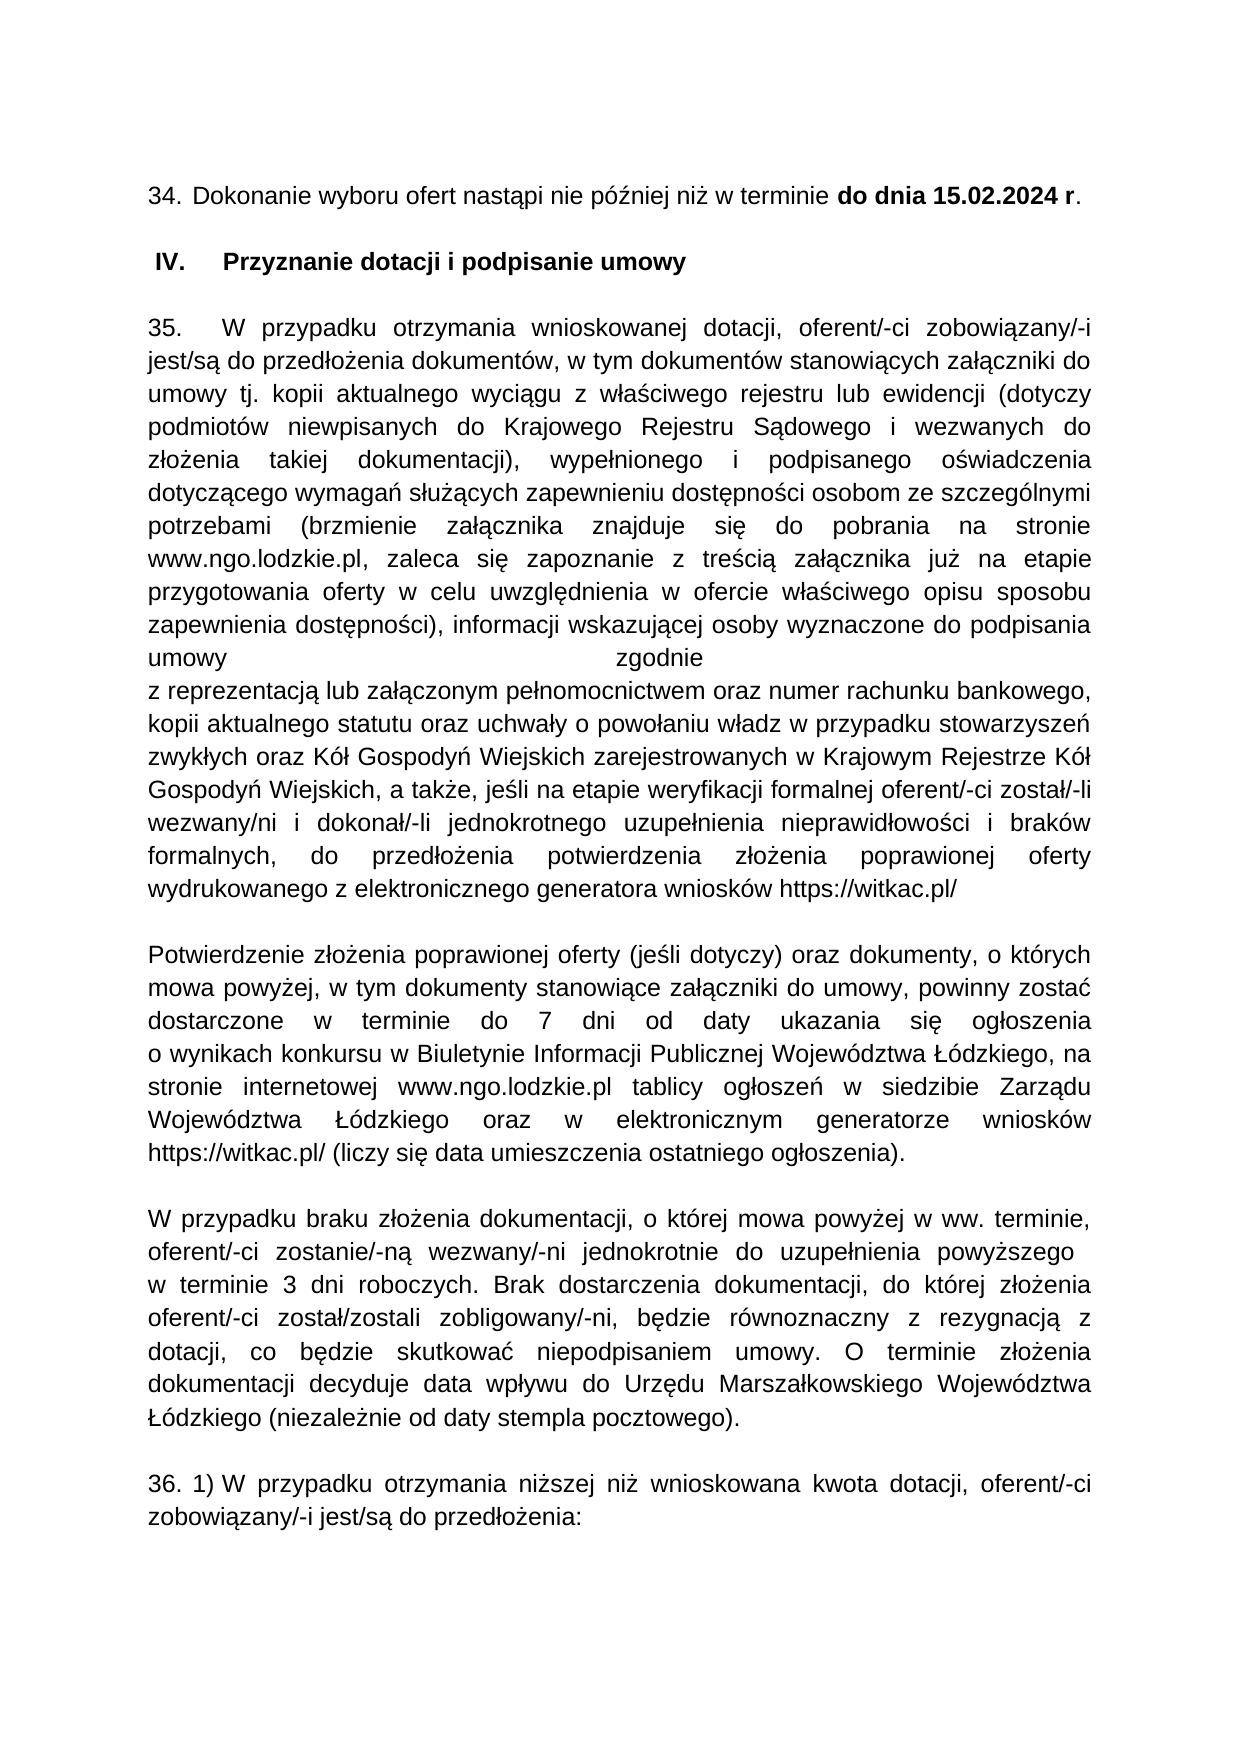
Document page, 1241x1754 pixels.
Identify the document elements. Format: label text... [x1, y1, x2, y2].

subtitle Przyznanie dotacji i podpisanie umowy [185, 247, 1092, 276]
text W przypadku braku złożenia dokumentacji, o której mowa powyżej w ww. terminie, oferent/-ci zostanie/-ną wezwany/-ni jednokrotnie do uzupełnienia powyższego w terminie 3 dni roboczych. Brak dostarczenia dokumentacji, do której złożenia oferent/-ci został/zostali zobligowany/-ni, będzie równoznaczny z rezygnacją z dotacji, co będzie skutkować niepodpisaniem umowy. O terminie złożenia dokumentacji decyduje data wpływu do Urzędu Marszałkowskiego Województwa Łódzkiego (niezależnie od daty stempla pocztowego). [148, 1204, 1092, 1431]
list Dokonanie wyboru ofert nastąpi nie później niż w terminie do dnia 15.02.2024 r. [148, 181, 1092, 209]
list W przypadku otrzymania wnioskowanej dotacji, oferent/-ci zobowiązany/-i jest/są do przedłożenia dokumentów, w tym dokumentów stanowiących załączniki do umowy tj. kopii aktualnego wyciągu z właściwego rejestru lub ewidencji (dotyczy podmiotów niewpisanych do Krajowego Rejestru Sądowego i wezwanych do złożenia takiej dokumentacji), wypełnionego i podpisanego oświadczenia dotyczącego wymagań służących zapewnieniu dostępności osobom ze szczególnymi potrzebami (brzmienie załącznika znajduje się do pobrania na stronie www.ngo.lodzkie.pl, zaleca się zapoznanie z treścią załącznika już na etapie przygotowania oferty w celu uwzględnienia w ofercie właściwego opisu sposobu zapewnienia dostępności), informacji wskazującej osoby wyznaczone do podpisania umowy zgodnie z reprezentacją lub załączonym pełnomocnictwem oraz numer rachunku bankowego, kopii aktualnego statutu oraz uchwały o powołaniu władz w przypadku stowarzyszeń zwykłych oraz Kół Gospodyń Wiejskich zarejestrowanych w Krajowym Rejestrze Kół Gospodyń Wiejskich, a także, jeśli na etapie weryfikacji formalnej oferent/-ci został/-li wezwany/ni i dokonał/-li jednokrotnego uzupełnienia nieprawidłowości i braków formalnych, do przedłożenia potwierdzenia złożenia poprawionej oferty wydrukowanego z elektronicznego generatora wniosków https://witkac.pl/ [148, 313, 1092, 903]
list 1) W przypadku otrzymania niższej niż wnioskowana kwota dotacji, oferent/-ci zobowiązany/-i jest/są do przedłożenia: [148, 1468, 1092, 1530]
text Potwierdzenie złożenia poprawionej oferty (jeśli dotyczy) oraz dokumenty, o których mowa powyżej, w tym dokumenty stanowiące załączniki do umowy, powinny zostać dostarczone w terminie do 7 dni od daty ukazania się ogłoszenia o wynikach konkursu w Biuletynie Informacji Publicznej Województwa Łódzkiego, na stronie internetowej www.ngo.lodzkie.pl tablicy ogłoszeń w siedzibie Zarządu Województwa Łódzkiego oraz w elektronicznym generatorze wniosków https://witkac.pl/ (liczy się data umieszczenia ostatniego ogłoszenia). [148, 940, 1092, 1167]
